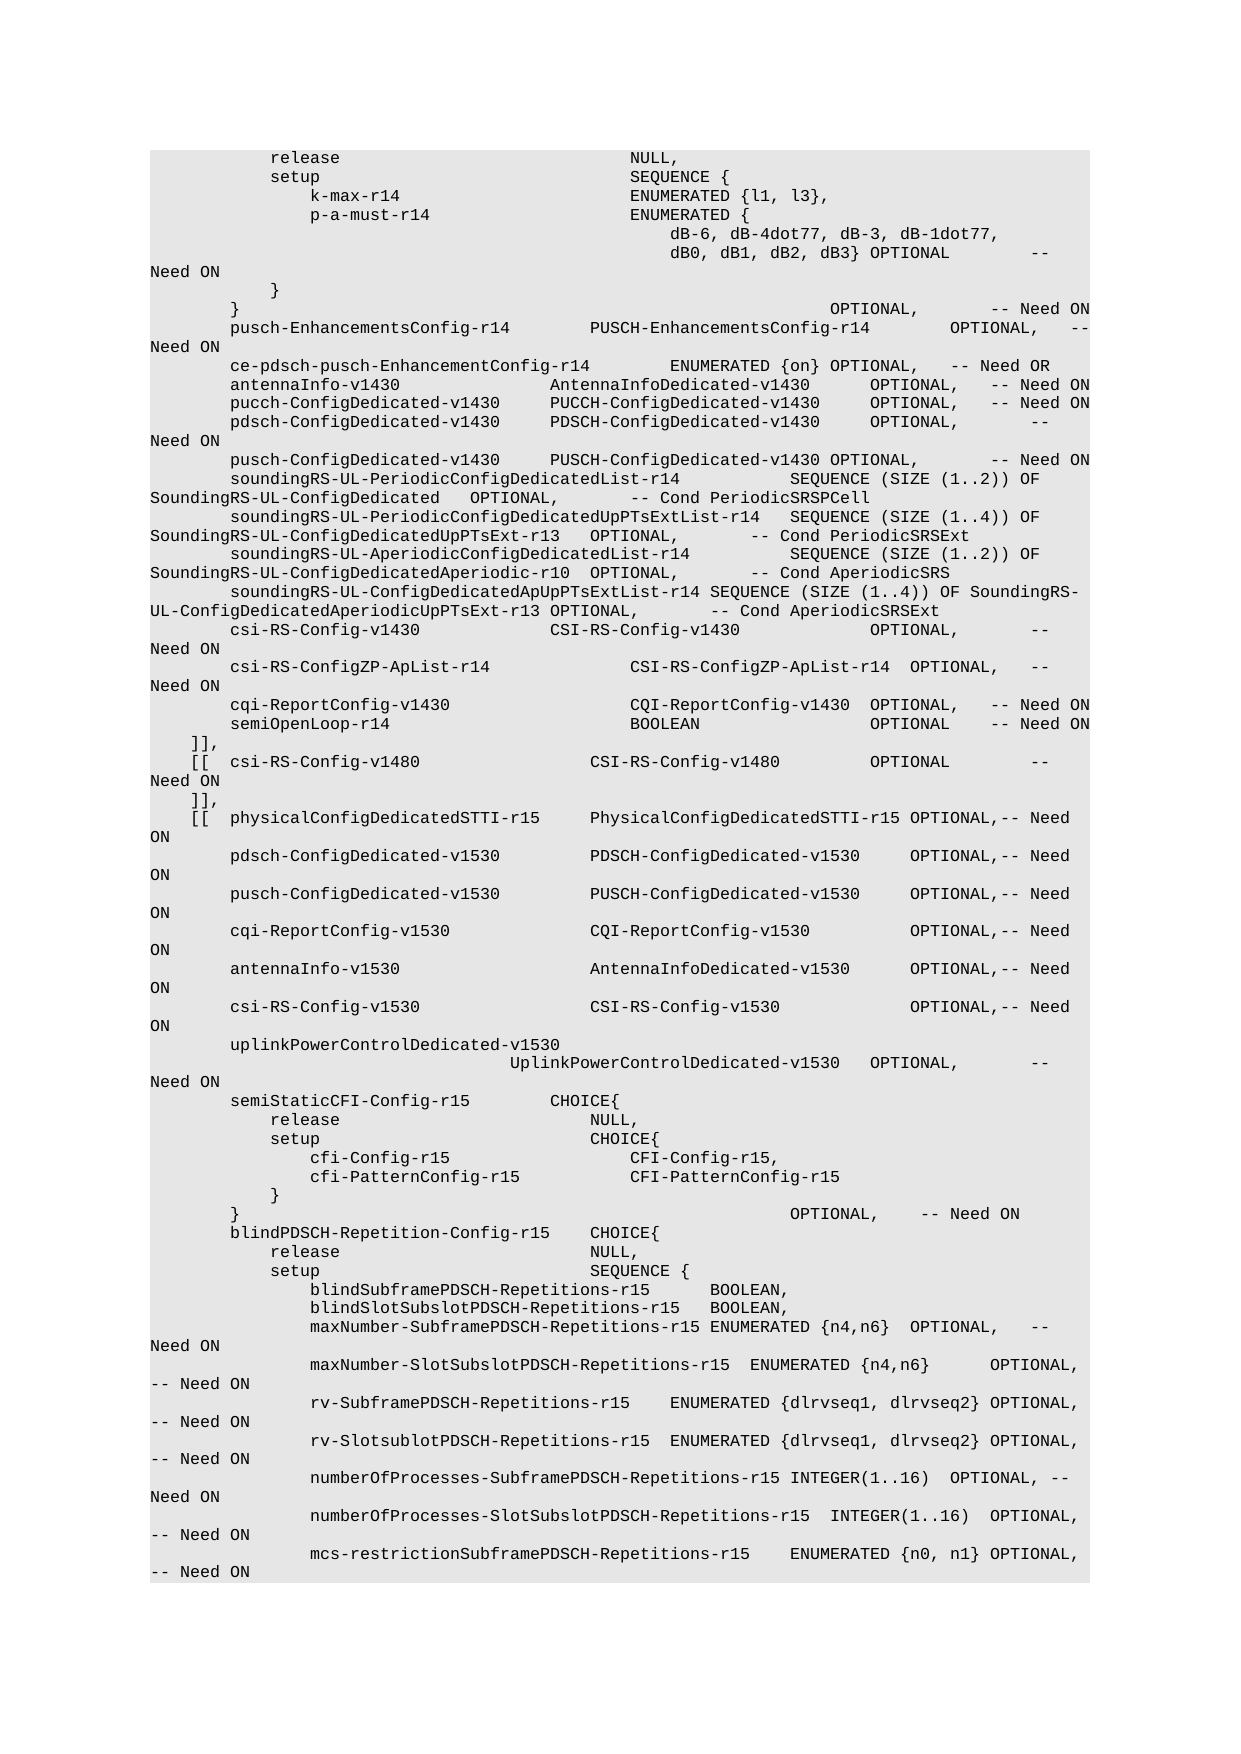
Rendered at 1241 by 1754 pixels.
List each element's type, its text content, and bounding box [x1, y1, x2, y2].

text csi-RS-Config-v1430 CSI-RS-Config-v1430 OPTIONAL, -- Need ON [150, 621, 1090, 659]
text antennaInfo-v1430 AntennaInfoDedicated-v1430 OPTIONAL, -- Need ON [150, 376, 1090, 395]
text rv-SlotsublotPDSCH-Repetitions-r15 ENUMERATED {dlrvseq1, dlrvseq2} OPTIONAL, -- Need ON [150, 1432, 1090, 1470]
text maxNumber-SlotSubslotPDSCH-Repetitions-r15 ENUMERATED {n4,n6} OPTIONAL, -- Need ON [150, 1357, 1090, 1394]
text soundingRS-UL-ConfigDedicatedApUpPTsExtList-r14 SEQUENCE (SIZE (1..4)) OF SoundingRS-UL-ConfigDedicatedAperiodicUpPTsExt-r13 OPTIONAL, -- Cond AperiodicSRSExt [150, 584, 1090, 621]
text release NULL, [150, 1112, 1090, 1130]
text cfi-Config-r15 CFI-Config-r15, [150, 1149, 1090, 1168]
text semiStaticCFI-Config-r15 CHOICE{ [150, 1093, 1090, 1112]
text pdsch-ConfigDedicated-v1430 PDSCH-ConfigDedicated-v1430 OPTIONAL, -- Need ON [150, 414, 1090, 452]
text } [150, 282, 1090, 301]
text dB0, dB1, dB2, dB3} OPTIONAL -- Need ON [150, 244, 1090, 282]
text uplinkPowerControlDedicated-v1530 [150, 1036, 1090, 1055]
text cqi-ReportConfig-v1530 CQI-ReportConfig-v1530 OPTIONAL,-- Need ON [150, 923, 1090, 961]
text release NULL, [150, 150, 1090, 169]
text ]], [150, 791, 1090, 810]
text csi-RS-Config-v1530 CSI-RS-Config-v1530 OPTIONAL,-- Need ON [150, 998, 1090, 1036]
text blindSlotSubslotPDSCH-Repetitions-r15 BOOLEAN, [150, 1300, 1090, 1319]
text UplinkPowerControlDedicated-v1530 OPTIONAL, -- Need ON [150, 1055, 1090, 1093]
text soundingRS-UL-AperiodicConfigDedicatedList-r14 SEQUENCE (SIZE (1..2)) OF SoundingRS-UL-ConfigDedicatedAperiodic-r10 OPTIONAL, -- Cond AperiodicSRS [150, 546, 1090, 584]
text pusch-ConfigDedicated-v1530 PUSCH-ConfigDedicated-v1530 OPTIONAL,-- Need ON [150, 885, 1090, 923]
text antennaInfo-v1530 AntennaInfoDedicated-v1530 OPTIONAL,-- Need ON [150, 961, 1090, 998]
text cfi-PatternConfig-r15 CFI-PatternConfig-r15 [150, 1168, 1090, 1187]
text mcs-restrictionSubframePDSCH-Repetitions-r15 ENUMERATED {n0, n1} OPTIONAL, -- Need ON [150, 1545, 1090, 1583]
text k-max-r14 ENUMERATED {l1, l3}, [150, 188, 1090, 207]
text setup SEQUENCE { [150, 1262, 1090, 1281]
text maxNumber-SubframePDSCH-Repetitions-r15 ENUMERATED {n4,n6} OPTIONAL, -- Need ON [150, 1319, 1090, 1357]
text soundingRS-UL-PeriodicConfigDedicatedUpPTsExtList-r14 SEQUENCE (SIZE (1..4)) OF SoundingRS-UL-ConfigDedicatedUpPTsExt-r13 OPTIONAL, -- Cond PeriodicSRSExt [150, 508, 1090, 546]
text pusch-ConfigDedicated-v1430 PUSCH-ConfigDedicated-v1430 OPTIONAL, -- Need ON [150, 452, 1090, 471]
text setup CHOICE{ [150, 1130, 1090, 1149]
text } [150, 1187, 1090, 1206]
text ]], [150, 734, 1090, 753]
text ce-pdsch-pusch-EnhancementConfig-r14 ENUMERATED {on} OPTIONAL, -- Need OR [150, 357, 1090, 376]
text pdsch-ConfigDedicated-v1530 PDSCH-ConfigDedicated-v1530 OPTIONAL,-- Need ON [150, 848, 1090, 885]
text [[ csi-RS-Config-v1480 CSI-RS-Config-v1480 OPTIONAL -- Need ON [150, 753, 1090, 791]
text blindSubframePDSCH-Repetitions-r15 BOOLEAN, [150, 1281, 1090, 1300]
text } OPTIONAL, -- Need ON [150, 1206, 1090, 1225]
text dB-6, dB-4dot77, dB-3, dB-1dot77, [150, 225, 1090, 244]
text soundingRS-UL-PeriodicConfigDedicatedList-r14 SEQUENCE (SIZE (1..2)) OF SoundingRS-UL-ConfigDedicated OPTIONAL, -- Cond PeriodicSRSPCell [150, 471, 1090, 508]
text csi-RS-ConfigZP-ApList-r14 CSI-RS-ConfigZP-ApList-r14 OPTIONAL, -- Need ON [150, 659, 1090, 697]
text blindPDSCH-Repetition-Config-r15 CHOICE{ [150, 1225, 1090, 1243]
text pucch-ConfigDedicated-v1430 PUCCH-ConfigDedicated-v1430 OPTIONAL, -- Need ON [150, 395, 1090, 414]
text release NULL, [150, 1243, 1090, 1262]
text numberOfProcesses-SlotSubslotPDSCH-Repetitions-r15 INTEGER(1..16) OPTIONAL, -- Need ON [150, 1507, 1090, 1545]
text } OPTIONAL, -- Need ON [150, 301, 1090, 320]
text semiOpenLoop-r14 BOOLEAN OPTIONAL -- Need ON [150, 716, 1090, 734]
text rv-SubframePDSCH-Repetitions-r15 ENUMERATED {dlrvseq1, dlrvseq2} OPTIONAL, -- Need ON [150, 1394, 1090, 1432]
text [[ physicalConfigDedicatedSTTI-r15 PhysicalConfigDedicatedSTTI-r15 OPTIONAL,-- Need ON [150, 810, 1090, 848]
text p-a-must-r14 ENUMERATED { [150, 207, 1090, 225]
text pusch-EnhancementsConfig-r14 PUSCH-EnhancementsConfig-r14 OPTIONAL, -- Need ON [150, 320, 1090, 357]
text setup SEQUENCE { [150, 169, 1090, 188]
text numberOfProcesses-SubframePDSCH-Repetitions-r15 INTEGER(1..16) OPTIONAL, -- Need ON [150, 1470, 1090, 1507]
text cqi-ReportConfig-v1430 CQI-ReportConfig-v1430 OPTIONAL, -- Need ON [150, 697, 1090, 716]
